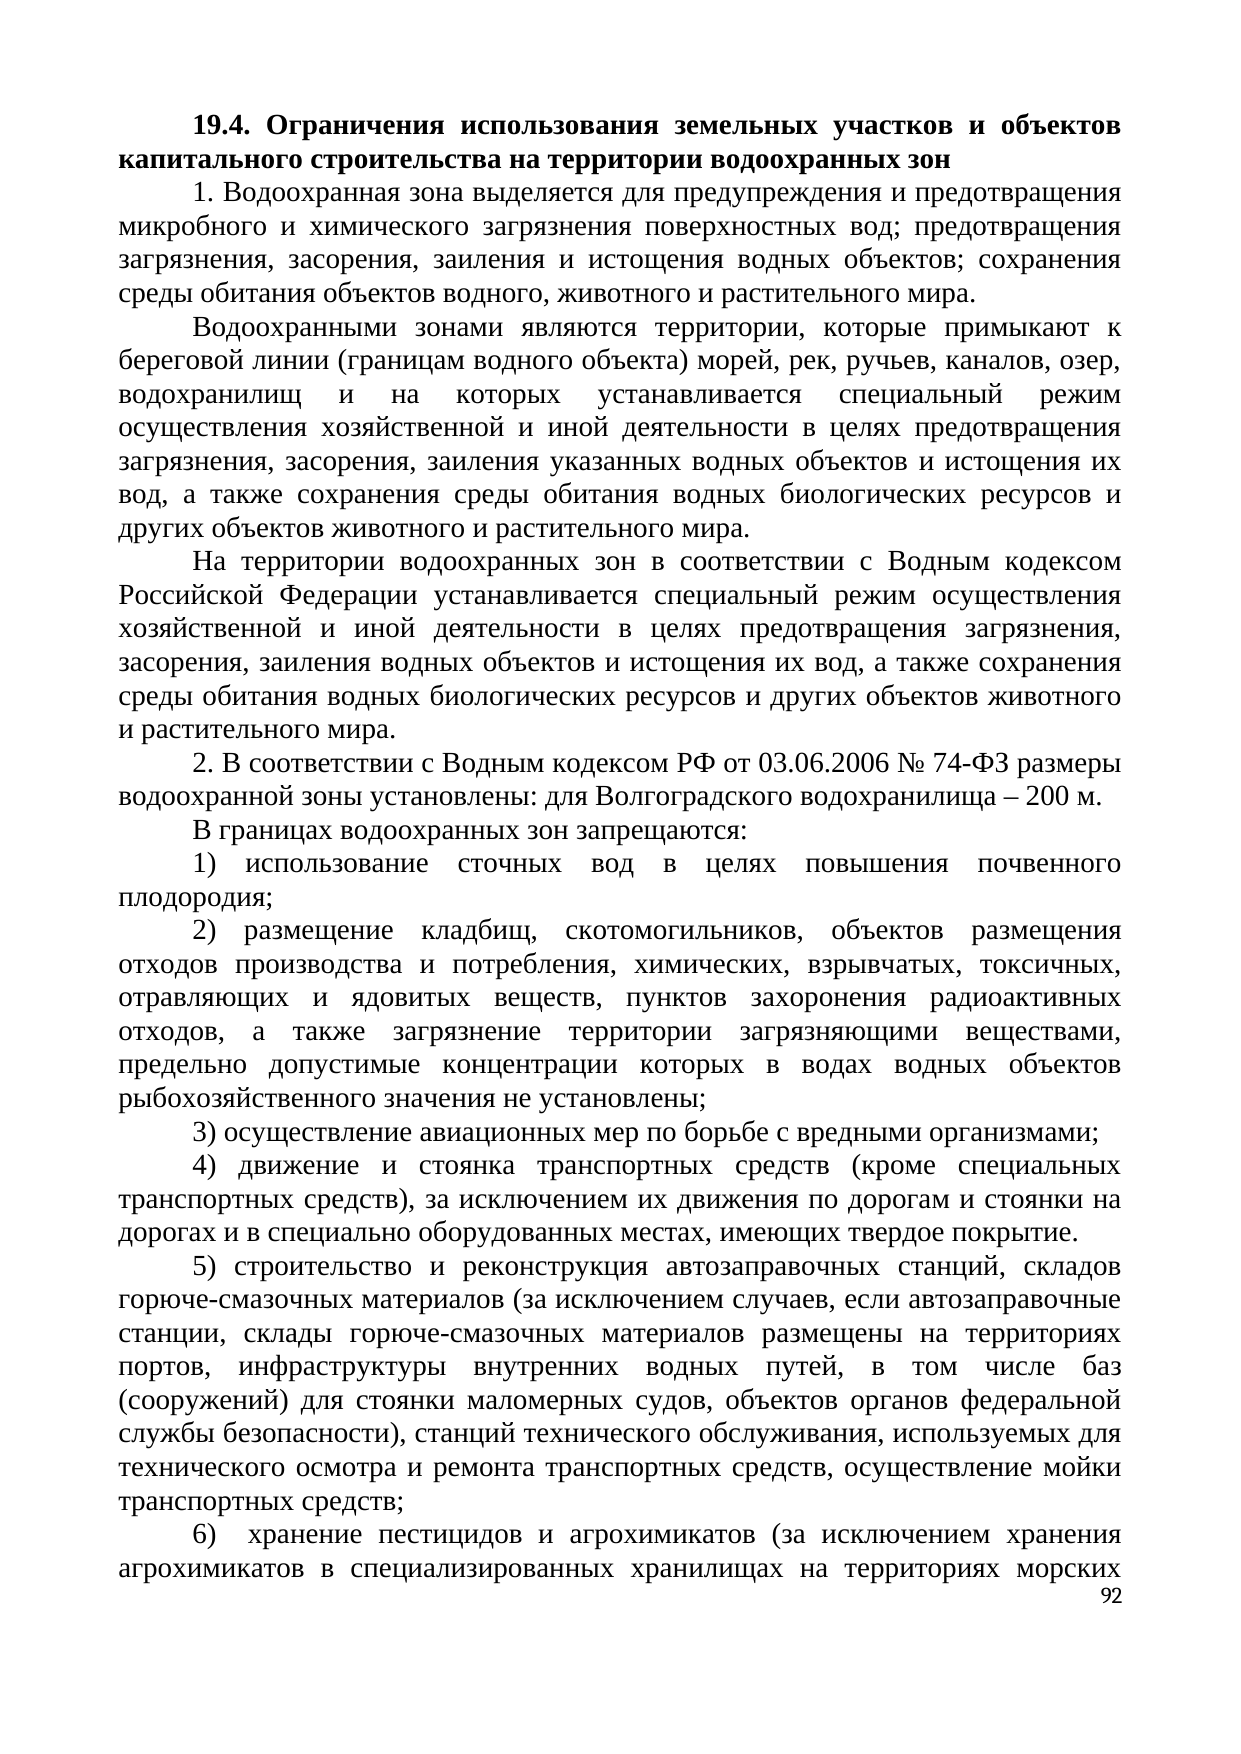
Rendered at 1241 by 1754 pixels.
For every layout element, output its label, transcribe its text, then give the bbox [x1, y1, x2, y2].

text 19.4. Ограничения использования земельных участков и объектов капитального строительства на территории водоохранных зон [118, 107, 1122, 174]
text Водоохранными зонами являются территории, которые примыкают к береговой линии (границам водного объекта) морей, рек, ручьев, каналов, озер, водохранилищ и на которых устанавливается специальный режим осуществления хозяйственной и иной деятельности в целях предотвращения загрязнения, засорения, заиления указанных водных объектов и истощения их вод, а также сохранения среды обитания водных биологических ресурсов и других объектов животного и растительного мира. [118, 309, 1122, 543]
text 1) использование сточных вод в целях повышения почвенного плодородия; [118, 845, 1122, 912]
text 2. В соответствии с Водным кодексом РФ от 03.06.2006 № 74-ФЗ размеры водоохранной зоны установлены: для Волгоградского водохранилища – 200 м. [118, 745, 1122, 812]
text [118, 1516, 1122, 1583]
text На территории водоохранных зон в соответствии с Водным кодексом Российской Федерации устанавливается специальный режим осуществления хозяйственной и иной деятельности в целях предотвращения загрязнения, засорения, заиления водных объектов и истощения их вод, а также сохранения среды обитания водных биологических ресурсов и других объектов животного и растительного мира. [118, 543, 1122, 745]
text 5) строительство и реконструкция автозаправочных станций, складов горюче-смазочных материалов (за исключением случаев, если автозаправочные станции, склады горюче-смазочных материалов размещены на территориях портов, инфраструктуры внутренних водных путей, в том числе баз (сооружений) для стоянки маломерных судов, объектов органов федеральной службы безопасности), станций технического обслуживания, используемых для технического осмотра и ремонта транспортных средств, осуществление мойки транспортных средств; [118, 1248, 1122, 1516]
text 3) осуществление авиационных мер по борьбе с вредными организмами; [118, 1114, 1122, 1147]
text 4) движение и стоянка транспортных средств (кроме специальных транспортных средств), за исключением их движения по дорогам и стоянки на дорогах и в специально оборудованных местах, имеющих твердое покрытие. [118, 1147, 1122, 1248]
text 2) размещение кладбищ, скотомогильников, объектов размещения отходов производства и потребления, химических, взрывчатых, токсичных, отравляющих и ядовитых веществ, пунктов захоронения радиоактивных отходов, а также загрязнение территории загрязняющими веществами, предельно допустимые концентрации которых в водах водных объектов рыбохозяйственного значения не установлены; [118, 912, 1122, 1114]
text В границах водоохранных зон запрещаются: [118, 812, 1122, 845]
text 1. Водоохранная зона выделяется для предупреждения и предотвращения микробного и химического загрязнения поверхностных вод; предотвращения загрязнения, засорения, заиления и истощения водных объектов; сохранения среды обитания объектов водного, животного и растительного мира. [118, 174, 1122, 309]
